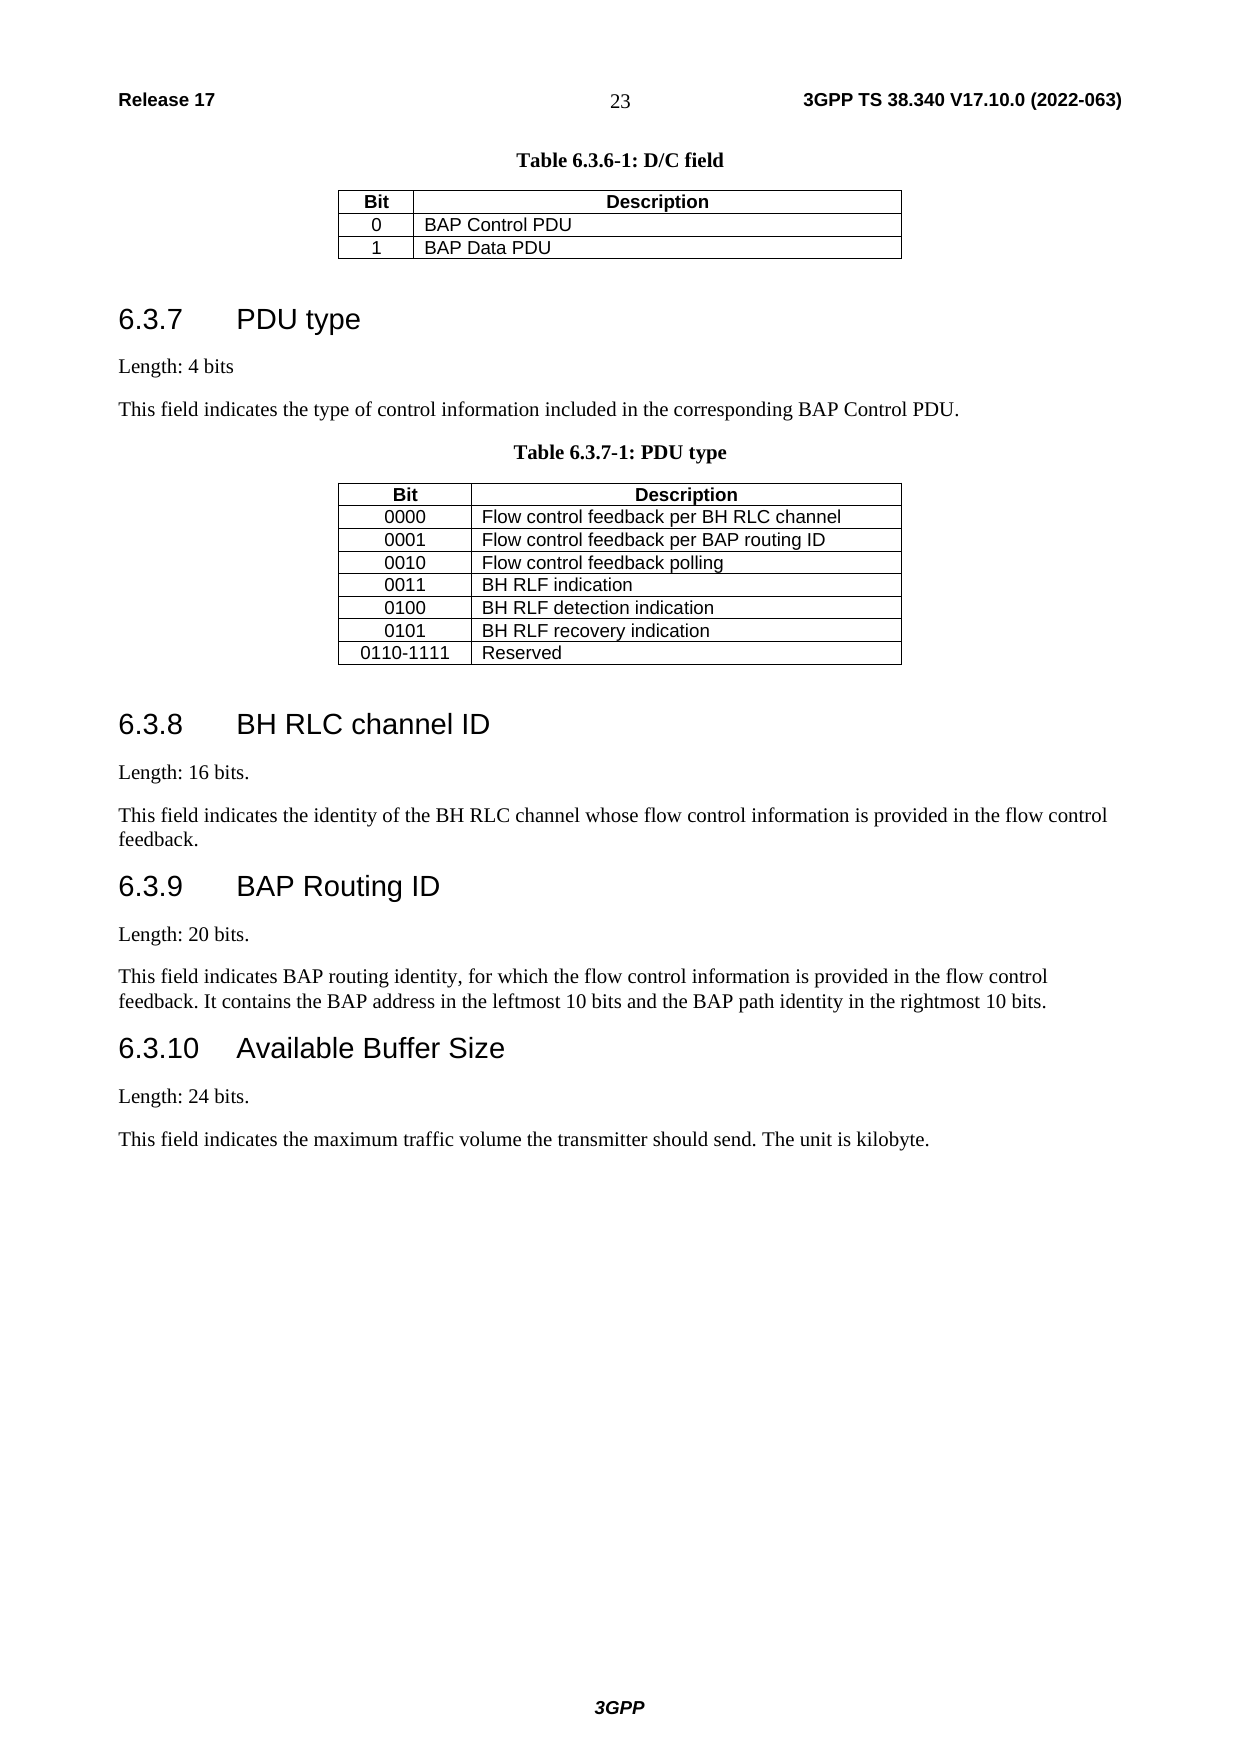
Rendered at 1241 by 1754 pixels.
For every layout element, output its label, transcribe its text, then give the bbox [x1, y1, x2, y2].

subtitle 6.3.9 BAP Routing ID [118, 869, 1122, 903]
table_cell 0110-1111 [339, 642, 471, 663]
table_header Bit [339, 191, 413, 213]
table_cell Reserved [472, 642, 901, 663]
table_cell 0011 [339, 574, 471, 596]
table_header Description [472, 484, 901, 505]
table_cell BH RLF recovery indication [472, 619, 901, 641]
table_cell 0001 [339, 529, 471, 551]
table_cell BAP Data PDU [414, 237, 901, 258]
subtitle 6.3.7 PDU type [118, 302, 1122, 336]
table_cell BAP Control PDU [414, 214, 901, 236]
text Length: 16 bits. [118, 760, 1122, 784]
table_cell 0010 [339, 552, 471, 573]
text This field indicates the maximum traffic volume the transmitter should send. The unit is kilobyte. [118, 1126, 1122, 1151]
table_cell BH RLF indication [472, 574, 901, 596]
table_cell 0 [339, 214, 413, 236]
table_cell 1 [339, 237, 413, 258]
subtitle 6.3.10 Available Buffer Size [118, 1031, 1122, 1065]
table_cell 0101 [339, 619, 471, 641]
text This field indicates the type of control information included in the corresponding BAP Control PDU. [118, 397, 1122, 421]
table_header Bit [339, 484, 471, 505]
table_cell 0000 [339, 506, 471, 528]
text This field indicates the identity of the BH RLC channel whose flow control information is provided in the flow control feedback. [118, 802, 1122, 851]
text Table 6.3.6-1: D/C field [118, 147, 1122, 172]
text Length: 20 bits. [118, 922, 1122, 946]
text Length: 24 bits. [118, 1084, 1122, 1108]
subtitle 6.3.8 BH RLC channel ID [118, 707, 1122, 741]
table_cell Flow control feedback polling [472, 552, 901, 573]
text Table 6.3.7-1: PDU type [118, 440, 1122, 464]
table_cell Flow control feedback per BH RLC channel [472, 506, 901, 528]
table_cell 0100 [339, 597, 471, 618]
table_cell BH RLF detection indication [472, 597, 901, 618]
table_header Description [414, 191, 901, 213]
text This field indicates BAP routing identity, for which the flow control information is provided in the flow control feedback. It contains the BAP address in the leftmost 10 bits and the BAP path identity in the rightmost 10 bits. [118, 964, 1122, 1013]
table_cell Flow control feedback per BAP routing ID [472, 529, 901, 551]
text Length: 4 bits [118, 354, 1122, 378]
